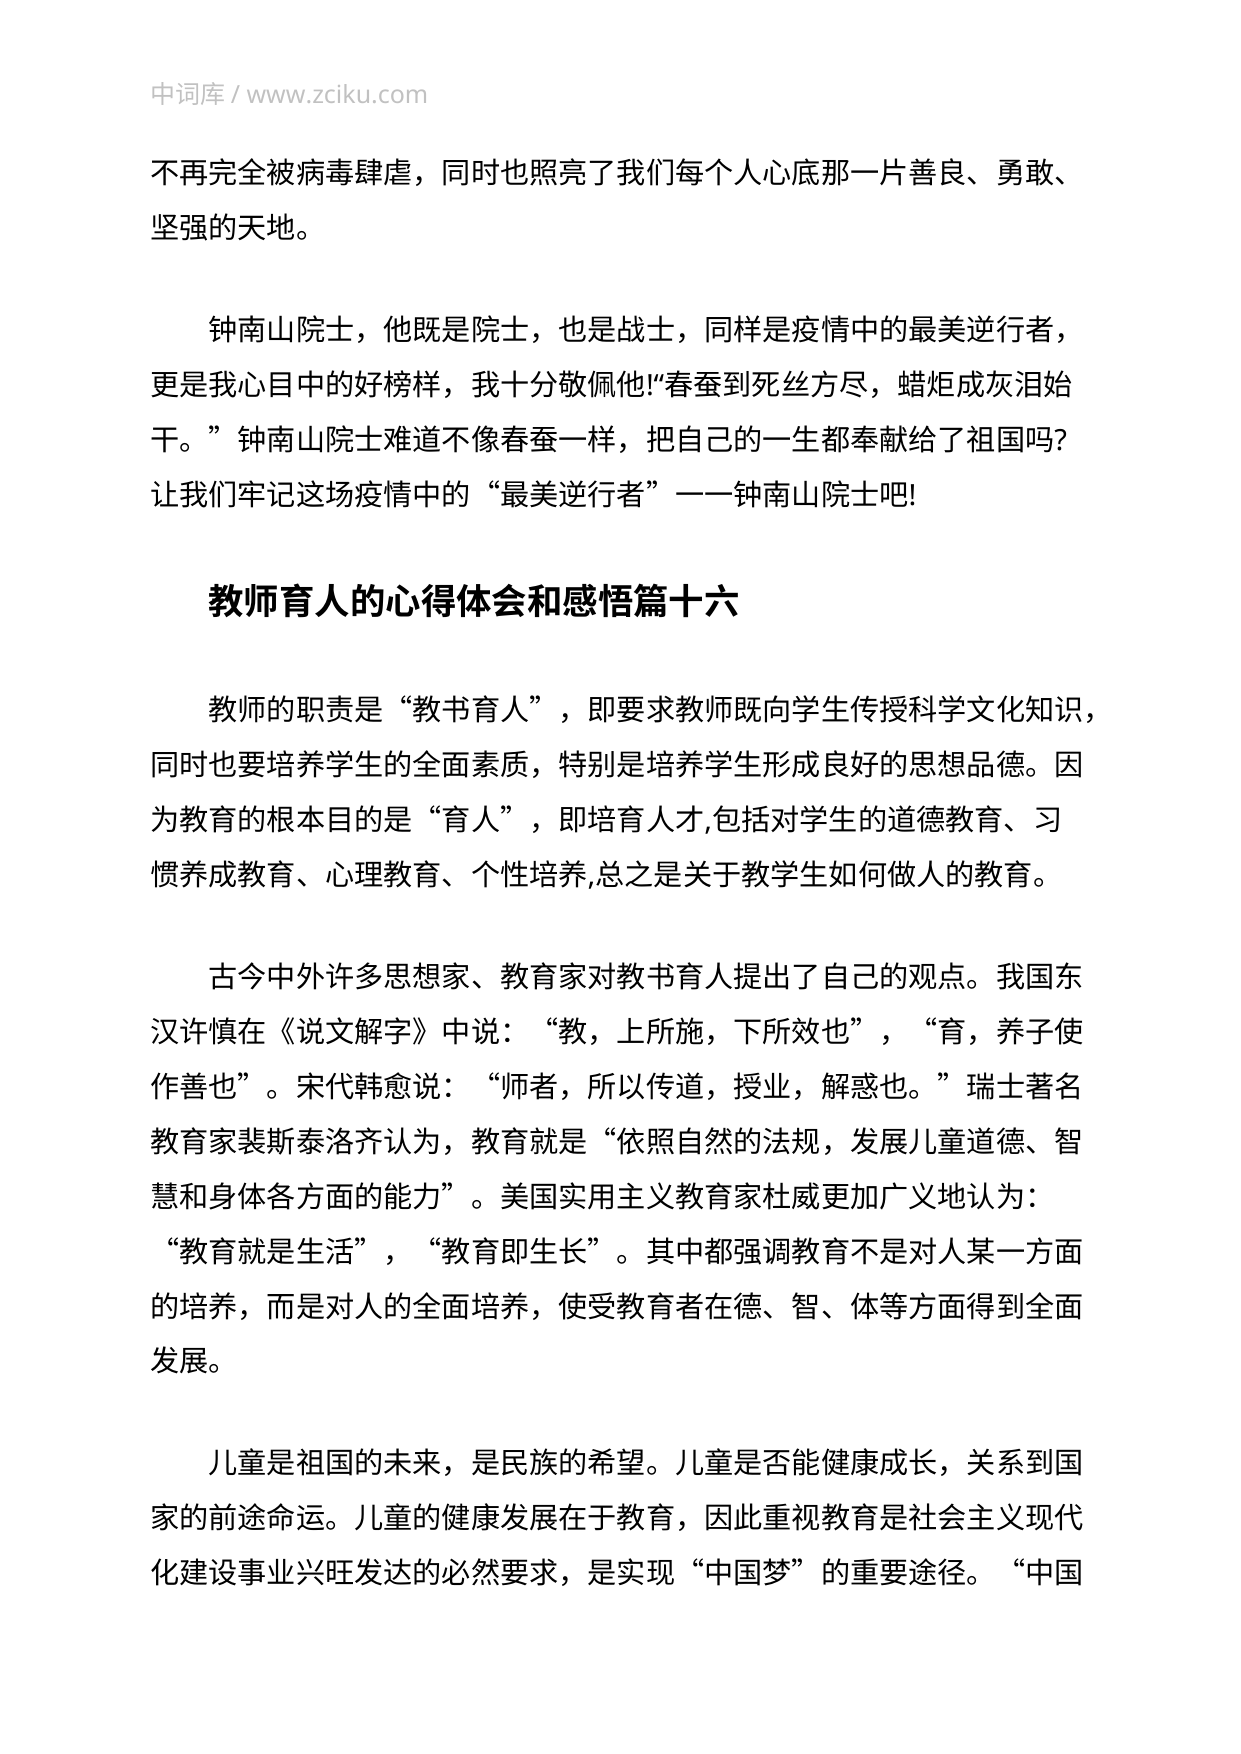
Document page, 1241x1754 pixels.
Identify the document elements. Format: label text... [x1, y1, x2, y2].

text 钟南山院士，他既是院士，也是战士，同样是疫情中的最美逆行者，更是我心目中的好榜样，我十分敬佩他!“春蚕到死丝方尽，蜡炬成灰泪始干。”钟南山院士难道不像春蚕一样，把自己的一生都奉献给了祖国吗?让我们牢记这场疫情中的“最美逆行者”一一钟南山院士吧! [150, 307, 1090, 514]
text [150, 150, 1090, 247]
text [150, 1440, 1090, 1592]
text 教师育人的心得体会和感悟篇十六 [150, 573, 1090, 625]
text 古今中外许多思想家、教育家对教书育人提出了自己的观点。我国东汉许慎在《说文解字》中说：“教，上所施，下所效也”，“育，养子使作善也”。宋代韩愈说：“师者，所以传道，授业，解惑也。”瑞士著名教育家裴斯泰洛齐认为，教育就是“依照自然的法规，发展儿童道德、智慧和身体各方面的能力”。美国实用主义教育家杜威更加广义地认为：“教育就是生活”，“教育即生长”。其中都强调教育不是对人某一方面的培养，而是对人的全面培养，使受教育者在德、智、体等方面得到全面发展。 [150, 954, 1090, 1380]
text 教师的职责是“教书育人”，即要求教师既向学生传授科学文化知识，同时也要培养学生的全面素质，特别是培养学生形成良好的思想品德。因为教育的根本目的是“育人”，即培育人才,包括对学生的道德教育、习惯养成教育、心理教育、个性培养,总之是关于教学生如何做人的教育。 [150, 687, 1090, 894]
